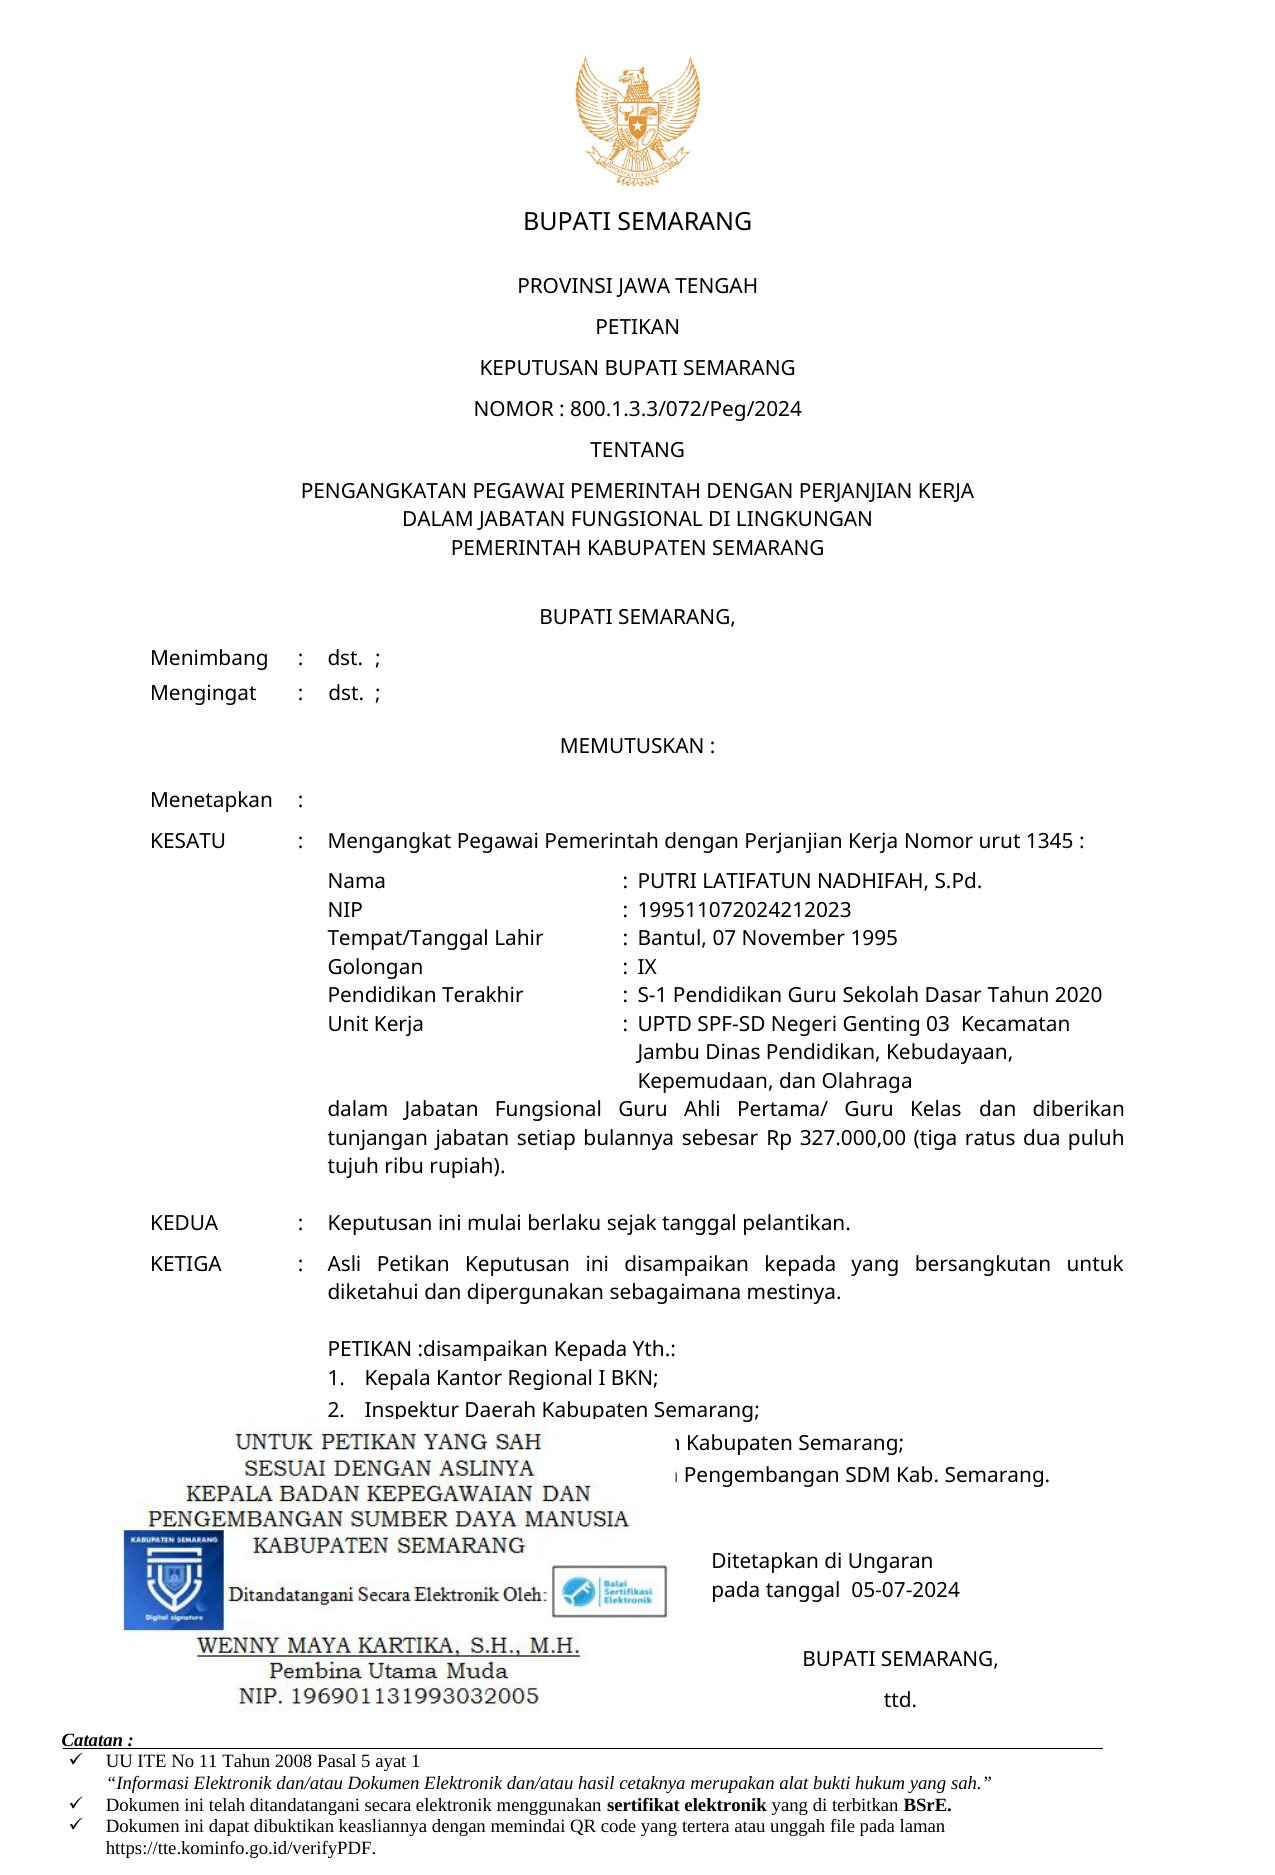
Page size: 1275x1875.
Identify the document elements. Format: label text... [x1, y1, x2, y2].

list 2. Inspektur Daerah Kabupaten ; [327, 1395, 1125, 1424]
text NIP : 199511072024212023 [327, 895, 1125, 923]
text KETIGA : Asli Petikan Keputusan ini disampaikan kepada yang bersangkutan untuk diketahui dan dipergunakan sebagaimana mestinya. [150, 1249, 1125, 1306]
picture [567, 51, 708, 192]
text NOMOR : 800.1.3.3/072/Peg/2024 [150, 394, 1125, 423]
text Golongan : IX [327, 952, 1125, 980]
text Ditetapkan di Ungaran [711, 1546, 1125, 1575]
text Mengingat : dst. ; [150, 678, 1125, 706]
text Menimbang : dst. ; [150, 643, 1125, 672]
text PENGANGKATAN PEGAWAI PEMERINTAH DENGAN PERJANJIAN KERJA [150, 476, 1125, 504]
text BUPATI , [150, 602, 1125, 631]
text BUPATI , [676, 1644, 1125, 1673]
text KEDUA : Keputusan ini mulai berlaku sejak tanggal pelantikan. [150, 1208, 1125, 1236]
text PROVINSI JAWA TENGAH [150, 271, 1125, 300]
list 3. Kepala Badan Keuangan Daerah Kabupaten ; [676, 1428, 1125, 1456]
list 4. Kepala Badan Kepegawaian dan Pengembangan SDM Kab. . [676, 1460, 1125, 1489]
text DALAM JABATAN FUNGSIONAL DI LINGKUNGAN [150, 504, 1125, 533]
text Menetapkan : [150, 785, 1125, 813]
picture [114, 1419, 676, 1720]
text Unit Kerja : UPTD SPF-SD Negeri Genting 03 Kecamatan Jambu Dinas Pendidikan, Kebudayaan, Kepemudaan, dan Olahraga [327, 1009, 1125, 1094]
text pada tanggal 05-07-2024 [711, 1575, 1125, 1603]
text KEPUTUSAN BUPATI [150, 353, 1125, 382]
text dalam Jabatan Fungsional Guru Ahli Pertama/ Guru Kelas dan diberikan tunjangan jabatan setiap bulannya sebesar Rp 327.000,00 (tiga ratus dua puluh tujuh ribu rupiah). [327, 1094, 1125, 1179]
text Tempat/Tanggal Lahir : Bantul, 07 November 1995 [327, 923, 1125, 952]
text KESATU : Mengangkat Pegawai Pemerintah dengan Perjanjian Kerja Nomor urut 1345 : [150, 826, 1125, 854]
text MEMUTUSKAN : [150, 731, 1125, 760]
text Pendidikan Terakhir : S-1 Pendidikan Guru Sekolah Dasar Tahun 2020 [327, 980, 1125, 1009]
text PETIKAN :disampaikan Kepada Yth.: [150, 1334, 1125, 1363]
text BUPATI SEMARANG [150, 203, 1125, 237]
text TENTANG [150, 435, 1125, 463]
text Nama : PUTRI LATIFATUN NADHIFAH, S.Pd. [327, 867, 1125, 895]
text PETIKAN [150, 312, 1125, 341]
list 1. Kepala Kantor Regional I BKN; [327, 1363, 1125, 1391]
text ttd. [676, 1685, 1125, 1714]
text PEMERINTAH KABUPATEN SEMARANG [150, 533, 1125, 561]
